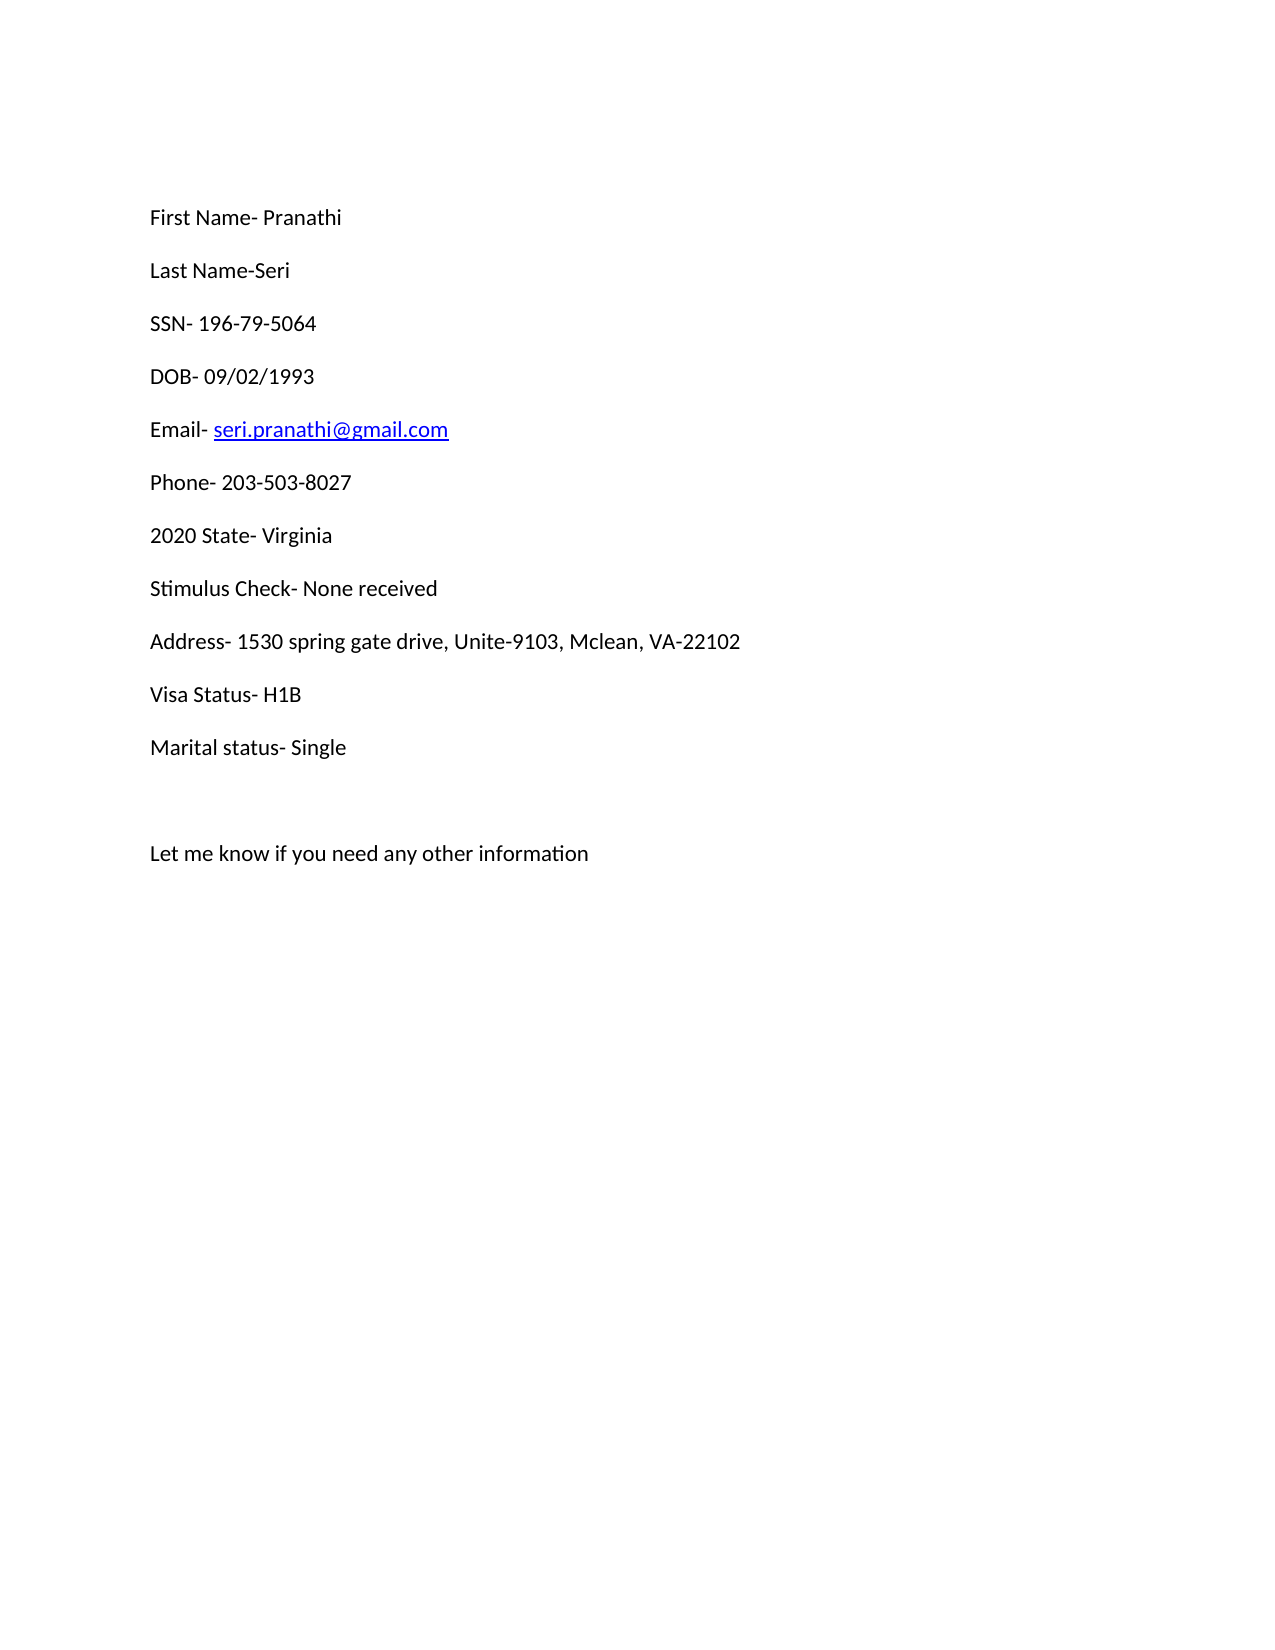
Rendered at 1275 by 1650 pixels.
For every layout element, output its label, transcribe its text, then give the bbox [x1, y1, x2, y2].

text Let me know if you need any other information [150, 839, 1125, 867]
text Marital status- Single [150, 733, 1125, 761]
text Phone- 203-503-8027 [150, 468, 1125, 496]
text SSN- 196-79-5064 [150, 309, 1125, 337]
text DOB- 09/02/1993 [150, 362, 1125, 390]
text Stimulus Check- None received [150, 574, 1125, 602]
text First Name- Pranathi [150, 203, 1125, 231]
text Email- seri.pranathi@gmail.com [150, 415, 1125, 443]
text Last Name-Seri [150, 256, 1125, 284]
text 2020 State- Virginia [150, 521, 1125, 549]
text Visa Status- H1B [150, 680, 1125, 708]
text Address- 1530 spring gate drive, Unite-9103, Mclean, VA-22102 [150, 627, 1125, 655]
